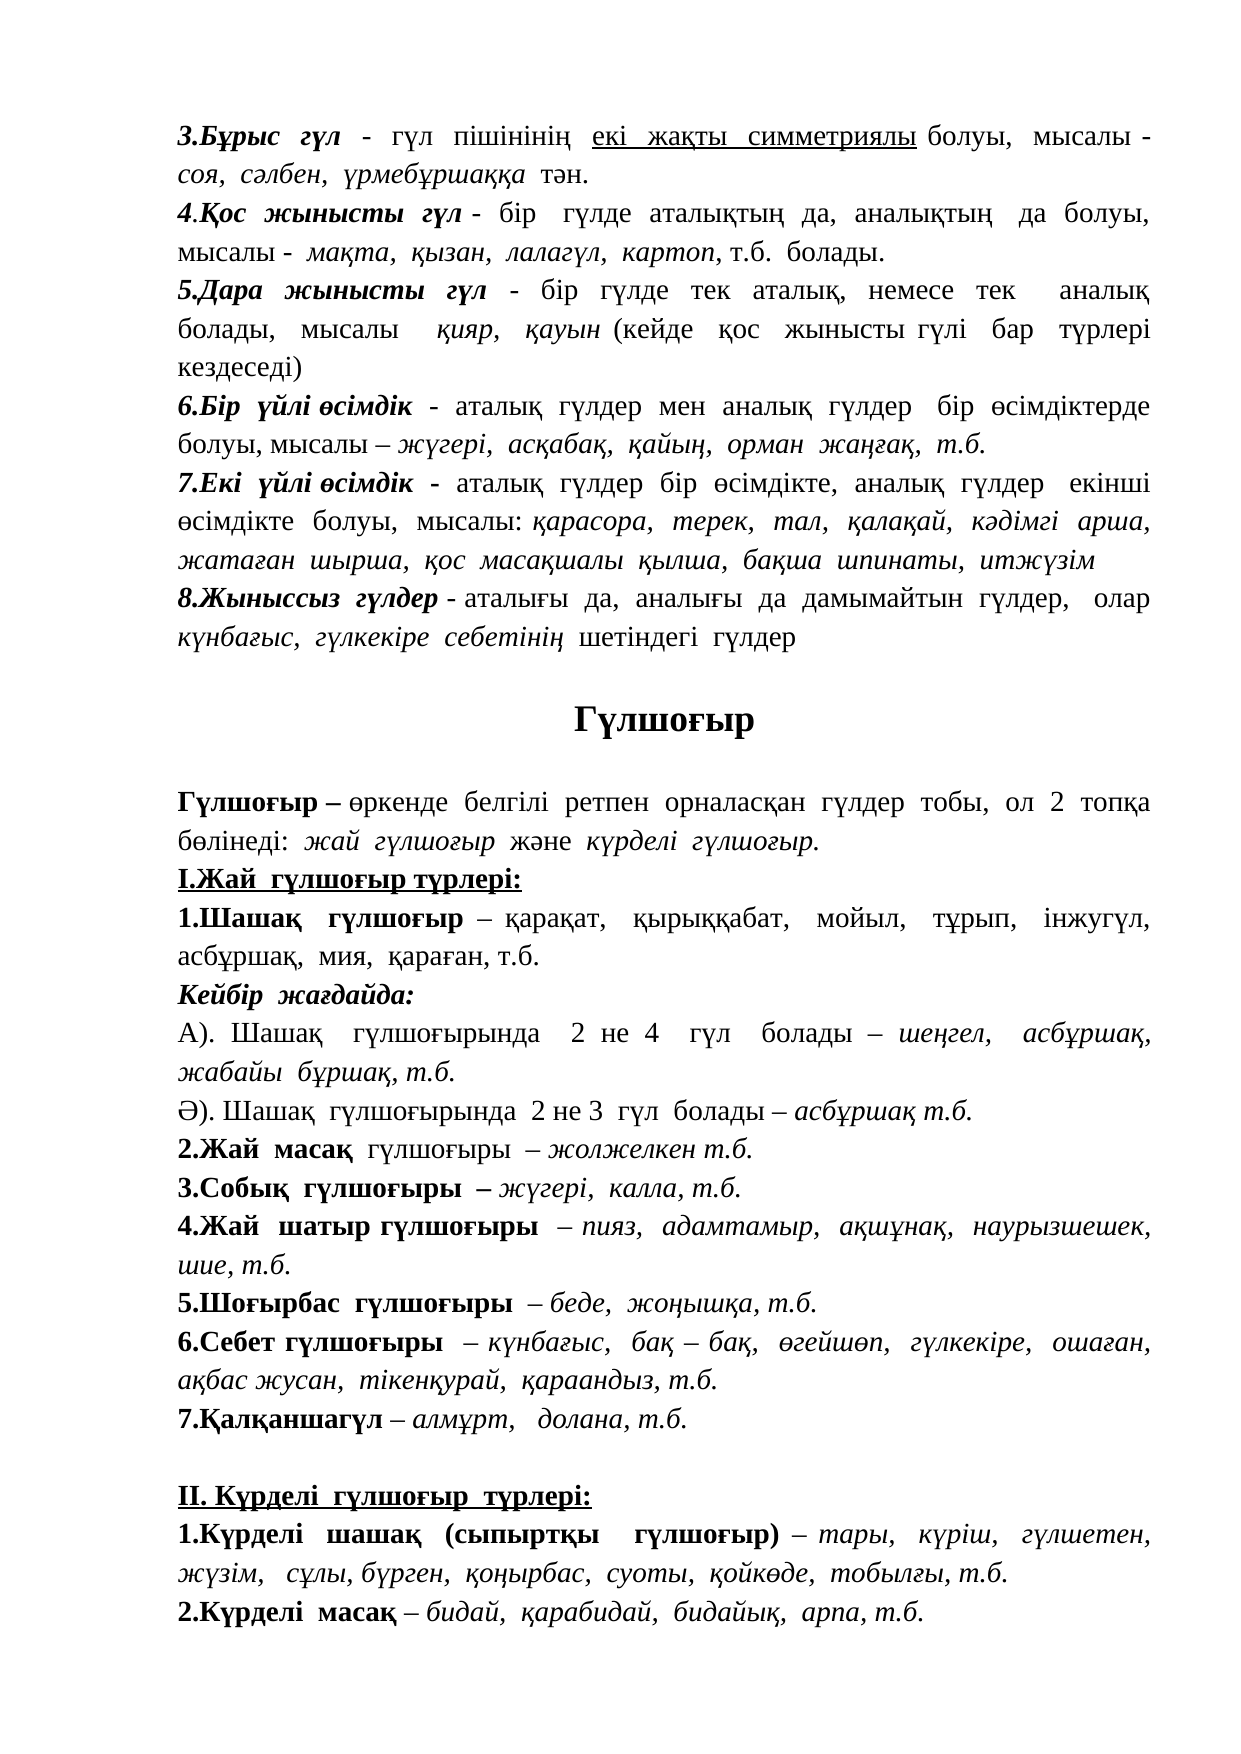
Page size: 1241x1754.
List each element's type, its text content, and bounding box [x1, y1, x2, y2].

text Гүлшоғыр – өркенде белгілі ретпен орналасқан гүлдер тобы, ол 2 топқа бөлінеді: жай гүлшоғыр және күрделі гүлшоғыр. [177, 784, 1152, 856]
text Ә). Шашақ гүлшоғырында 2 не 3 гүл болады – асбұршақ т.б. [177, 1093, 1152, 1126]
text 5.Дара жынысты гүл - бір гүлде тек аталық, немесе тек аналық болады, мысалы қияр, қауын (кейде қос жынысты гүлі бар түрлері кездеседі) [177, 272, 1152, 383]
text Гүлшоғыр [177, 696, 1152, 739]
text 7.Қалқаншагүл – алмұрт, долана, т.б. [177, 1401, 1152, 1434]
text А). Шашақ гүлшоғырында 2 не 4 гүл болады – шеңгел, асбұршақ, жабайы бұршақ, т.б. [177, 1016, 1152, 1088]
text ІІ. Күрделі гүлшоғыр түрлері: [177, 1478, 1152, 1512]
text 2.Күрделі масақ – бидай, қарабидай, бидайық, арпа, т.б. [177, 1594, 1152, 1627]
text 6.Бір үйлі өсімдік - аталық гүлдер мен аналық гүлдер бір өсімдіктерде болуы, мысалы – жүгері, асқабақ, қайың, орман жаңғақ, т.б. [177, 388, 1152, 460]
text 3.Бұрыс гүл - гүл пішінінің екі жақты симметриялы болуы, мысалы - соя, сәлбен, үрмебұршаққа тән. [177, 118, 1152, 190]
text 1.Күрделі шашақ (сыпыртқы гүлшоғыр) – тары, күріш, гүлшетен, жүзім, сұлы, бүрген, қоңырбас, суоты, қойкөде, тобылғы, т.б. [177, 1517, 1152, 1589]
text 3.Собық гүлшоғыры – жүгері, калла, т.б. [177, 1170, 1152, 1203]
text 7.Екі үйлі өсімдік - аталық гүлдер бір өсімдікте, аналық гүлдер екінші өсімдікте болуы, мысалы: қарасора, терек, тал, қалақай, кәдімгі арша, жатаған шырша, қос масақшалы қылша, бақша шпинаты, итжүзім [177, 465, 1152, 576]
text І.Жай гүлшоғыр түрлері: [177, 861, 1152, 895]
text 5.Шоғырбас гүлшоғыры – беде, жоңышқа, т.б. [177, 1285, 1152, 1319]
text 8.Жыныссыз гүлдер - аталығы да, аналығы да дамымайтын гүлдер, олар күнбағыс, гүлкекіре себетінің шетіндегі гүлдер [177, 581, 1152, 653]
text Кейбір жағдайда: [177, 977, 1152, 1011]
text 4.Жай шатыр гүлшоғыры – пияз, адамтамыр, ақшұнақ, наурызшешек, шие, т.б. [177, 1208, 1152, 1280]
text 1.Шашақ гүлшоғыр – қарақат, қырыққабат, мойыл, тұрып, інжугүл, асбұршақ, мия, қараған, т.б. [177, 900, 1152, 972]
text 6.Себет гүлшоғыры – күнбағыс, бақ – бақ, өгейшөп, гүлкекіре, ошаған, ақбас жусан, тікенқурай, қараандыз, т.б. [177, 1324, 1152, 1396]
text 2.Жай масақ гүлшоғыры – жолжелкен т.б. [177, 1131, 1152, 1165]
text 4.Қос жынысты гүл - бір гүлде аталықтың да, аналықтың да болуы, мысалы - мақта, қызан, лалагүл, картоп, т.б. болады. [177, 195, 1152, 267]
